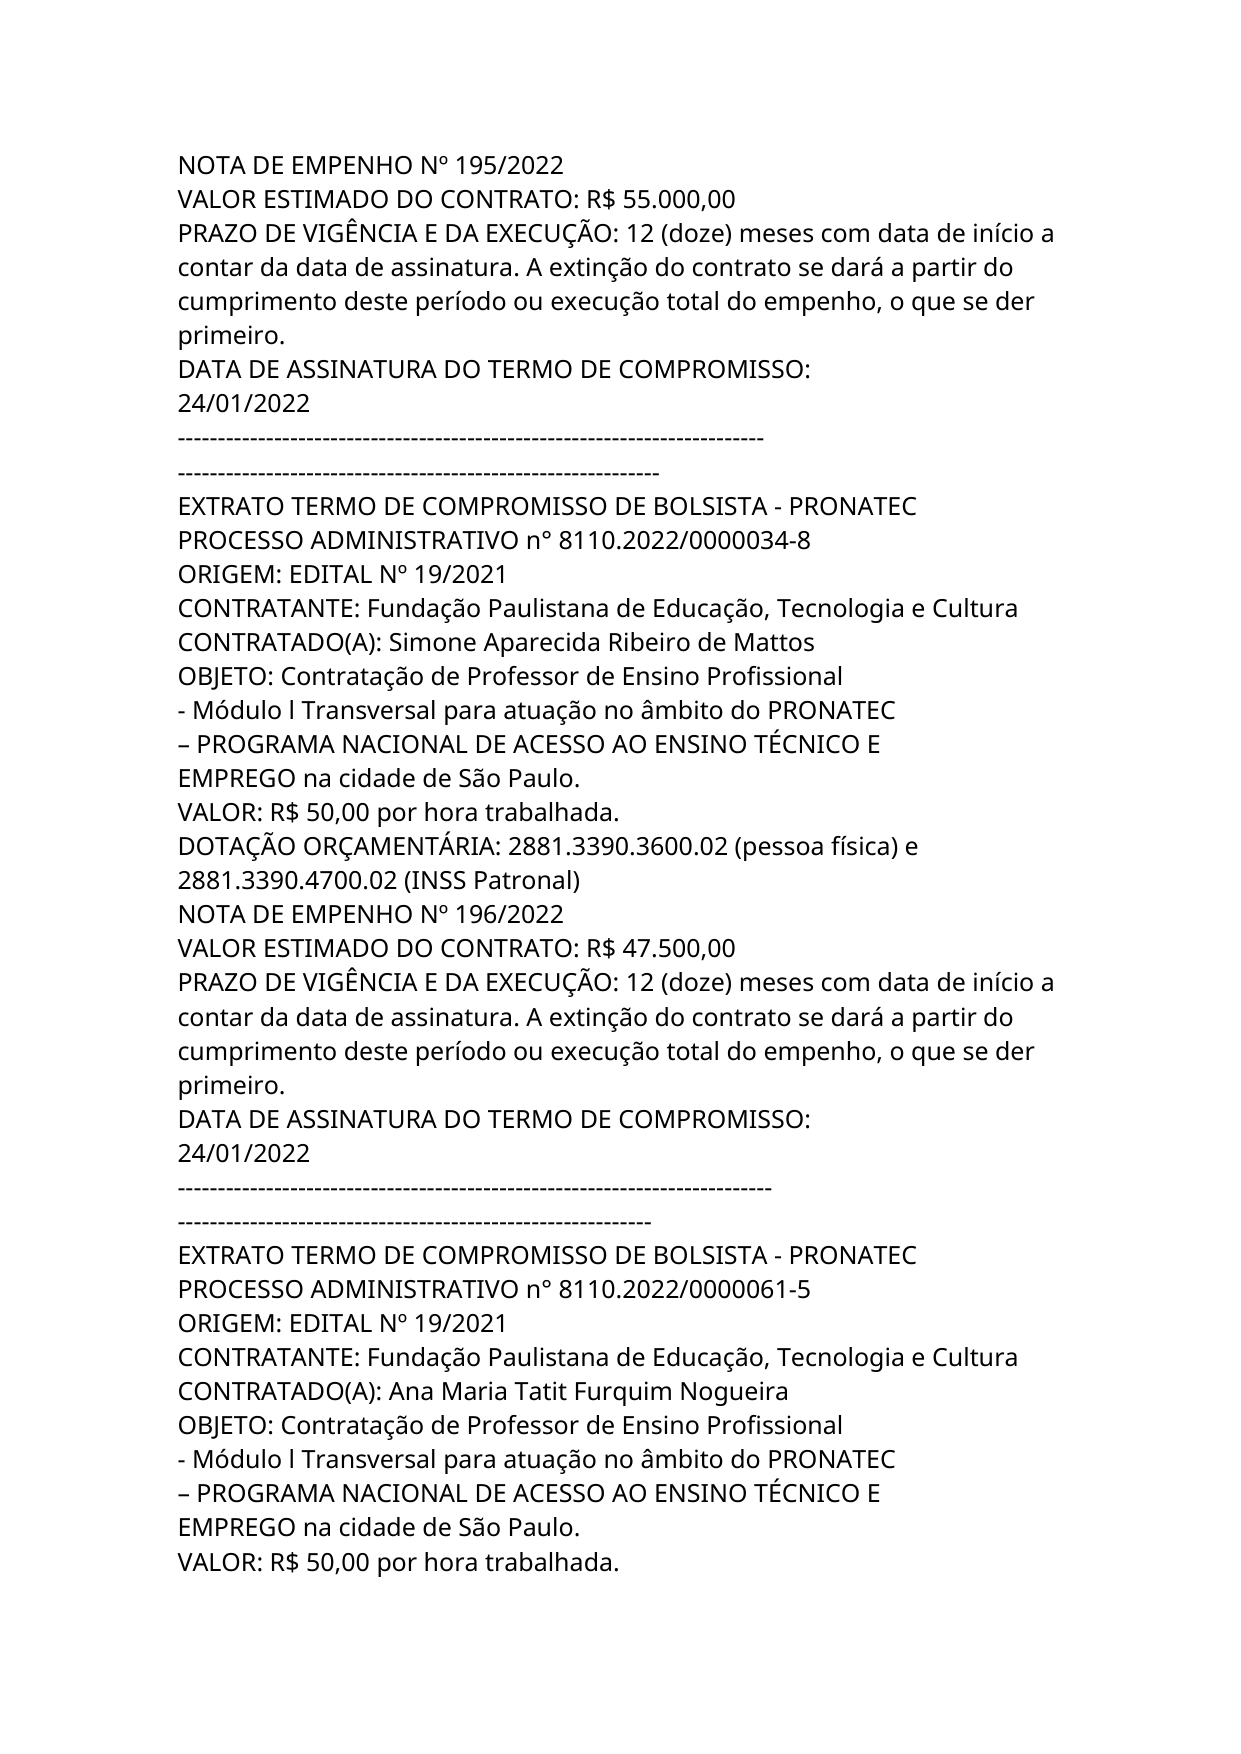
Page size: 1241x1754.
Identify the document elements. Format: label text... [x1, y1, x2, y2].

text CONTRATANTE: Fundação Paulistana de Educação, Tecnologia e Cultura [177, 590, 1063, 624]
text ORIGEM: EDITAL Nº 19/2021 [177, 1306, 1063, 1340]
text VALOR: R$ 50,00 por hora trabalhada. [177, 795, 1063, 829]
text - Módulo l Transversal para atuação no âmbito do PRONATEC [177, 693, 1063, 727]
text DATA DE ASSINATURA DO TERMO DE COMPROMISSO: [177, 352, 1063, 386]
text – PROGRAMA NACIONAL DE ACESSO AO ENSINO TÉCNICO E [177, 727, 1063, 761]
text -------------------------------------------------------------------------- [177, 1169, 1063, 1203]
text CONTRATADO(A): Ana Maria Tatit Furquim Nogueira [177, 1374, 1063, 1408]
text NOTA DE EMPENHO Nº 195/2022 [177, 148, 1063, 182]
text DATA DE ASSINATURA DO TERMO DE COMPROMISSO: [177, 1101, 1063, 1135]
text ORIGEM: EDITAL Nº 19/2021 [177, 556, 1063, 590]
text PROCESSO ADMINISTRATIVO n° 8110.2022/0000061-5 [177, 1272, 1063, 1306]
text VALOR ESTIMADO DO CONTRATO: R$ 47.500,00 [177, 931, 1063, 965]
text NOTA DE EMPENHO Nº 196/2022 [177, 897, 1063, 931]
text 24/01/2022 [177, 386, 1063, 420]
text DOTAÇÃO ORÇAMENTÁRIA: 2881.3390.3600.02 (pessoa física) e 2881.3390.4700.02 (INSS Patronal) [177, 829, 1063, 897]
text EXTRATO TERMO DE COMPROMISSO DE BOLSISTA - PRONATEC [177, 1238, 1063, 1272]
text - Módulo l Transversal para atuação no âmbito do PRONATEC [177, 1442, 1063, 1476]
text 24/01/2022 [177, 1135, 1063, 1169]
text OBJETO: Contratação de Professor de Ensino Profissional [177, 1408, 1063, 1442]
text CONTRATANTE: Fundação Paulistana de Educação, Tecnologia e Cultura [177, 1340, 1063, 1374]
text VALOR: R$ 50,00 por hora trabalhada. [177, 1544, 1063, 1578]
text CONTRATADO(A): Simone Aparecida Ribeiro de Mattos [177, 624, 1063, 658]
text OBJETO: Contratação de Professor de Ensino Profissional [177, 658, 1063, 693]
text ------------------------------------------------------------------------- [177, 420, 1063, 454]
text EMPREGO na cidade de São Paulo. [177, 1510, 1063, 1544]
text VALOR ESTIMADO DO CONTRATO: R$ 55.000,00 [177, 182, 1063, 216]
text ----------------------------------------------------------- [177, 1203, 1063, 1238]
text EMPREGO na cidade de São Paulo. [177, 761, 1063, 795]
text PRAZO DE VIGÊNCIA E DA EXECUÇÃO: 12 (doze) meses com data de início a contar da data de assinatura. A extinção do contrato se dará a partir do cumprimento deste período ou execução total do empenho, o que se der primeiro. [177, 965, 1063, 1101]
text PROCESSO ADMINISTRATIVO n° 8110.2022/0000034-8 [177, 522, 1063, 556]
text PRAZO DE VIGÊNCIA E DA EXECUÇÃO: 12 (doze) meses com data de início a contar da data de assinatura. A extinção do contrato se dará a partir do cumprimento deste período ou execução total do empenho, o que se der primeiro. [177, 216, 1063, 352]
text ------------------------------------------------------------ [177, 454, 1063, 488]
text EXTRATO TERMO DE COMPROMISSO DE BOLSISTA - PRONATEC [177, 488, 1063, 522]
text – PROGRAMA NACIONAL DE ACESSO AO ENSINO TÉCNICO E [177, 1476, 1063, 1510]
